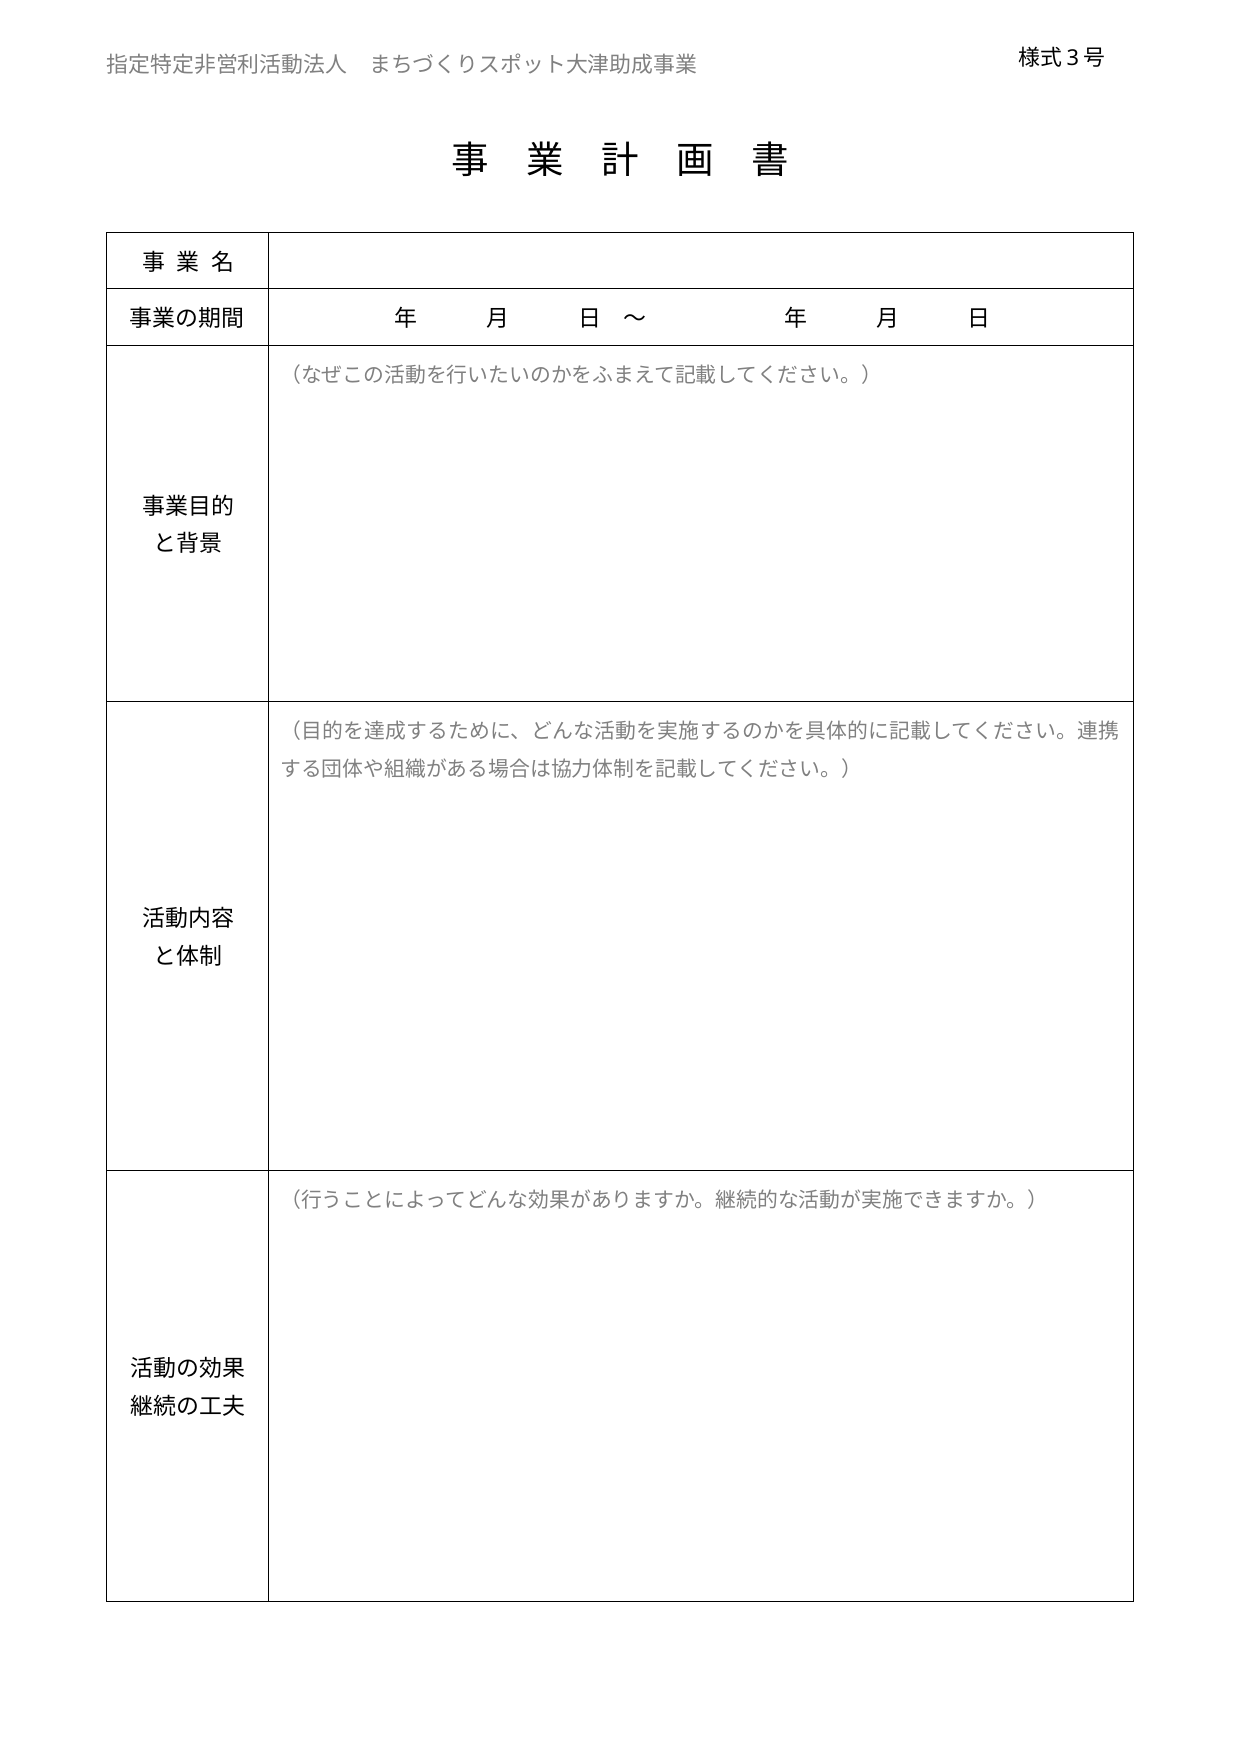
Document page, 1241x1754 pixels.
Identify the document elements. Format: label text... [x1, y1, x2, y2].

table_cell 事業目的 と背景 [107, 346, 268, 701]
table_cell （行うことによってどんな効果がありますか。継続的な活動が実施できますか。） [269, 1171, 1133, 1601]
table_header [269, 233, 1133, 288]
table_header 事業名 [107, 233, 268, 288]
table_cell 活動の効果 継続の工夫 [107, 1171, 268, 1601]
table_cell （なぜこの活動を行いたいのかをふまえて記載してください。） [269, 346, 1133, 701]
table_cell 活動内容 と体制 [107, 702, 268, 1169]
table_cell （目的を達成するために、どんな活動を実施するのかを具体的に記載してください。連携する団体や組織がある場合は協力体制を記載してください。） [269, 702, 1133, 1169]
table_cell 年 月 日 ～ 年 月 日 [269, 289, 1133, 344]
text 事 業 計 画 書 [106, 119, 1134, 194]
table_cell 事業の期間 [107, 289, 268, 344]
